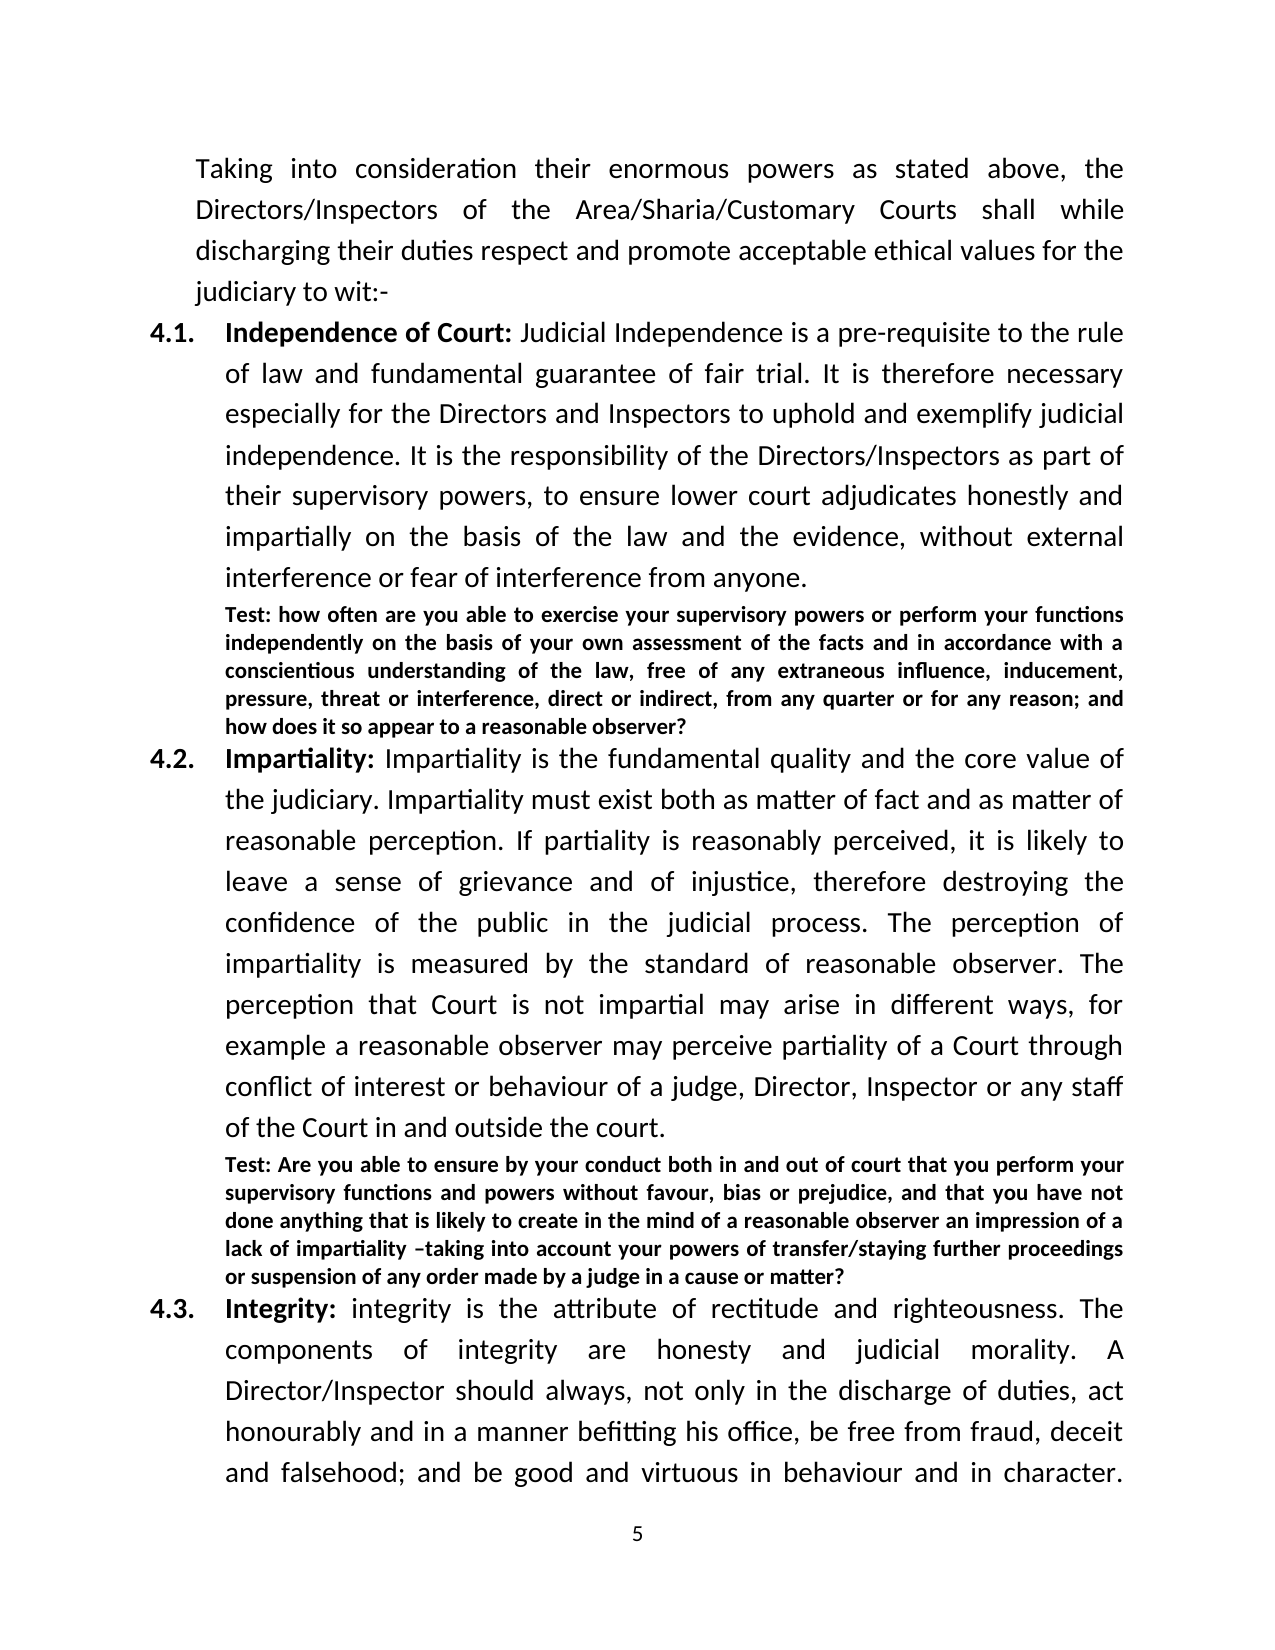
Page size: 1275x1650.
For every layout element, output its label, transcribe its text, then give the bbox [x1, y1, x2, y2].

list Test: Are you able to ensure by your conduct both in and out of court that you perform your supervisory functions and powers without favour, bias or prejudice, and that you have not done anything that is likely to create in the mind of a reasonable observer an impression of a lack of impartiality –taking into account your powers of transfer/staying further proceedings or suspension of any order made by a judge in a cause or matter? [225, 1150, 1125, 1290]
list Test: how often are you able to exercise your supervisory powers or perform your functions independently on the basis of your own assessment of the facts and in accordance with a conscientious understanding of the law, free of any extraneous influence, inducement, pressure, threat or interference, direct or indirect, from any quarter or for any reason; and how does it so appear to a reasonable observer? [225, 600, 1125, 740]
list Taking into consideration their enormous powers as stated above, the Directors/Inspectors of the Area/Sharia/Customary Courts shall while discharging their duties respect and promote acceptable ethical values for the judiciary to wit:- [195, 150, 1125, 308]
list Independence of Court: Judicial Independence is a pre-requisite to the rule of law and fundamental guarantee of fair trial. It is therefore necessary especially for the Directors and Inspectors to uphold and exemplify judicial independence. It is the responsibility of the Directors/Inspectors as part of their supervisory powers, to ensure lower court adjudicates honestly and impartially on the basis of the law and the evidence, without external interference or fear of interference from anyone. [150, 314, 1125, 595]
list Impartiality: Impartiality is the fundamental quality and the core value of the judiciary. Impartiality must exist both as matter of fact and as matter of reasonable perception. If partiality is reasonably perceived, it is likely to leave a sense of grievance and of injustice, therefore destroying the confidence of the public in the judicial process. The perception of impartiality is measured by the standard of reasonable observer. The perception that Court is not impartial may arise in different ways, for example a reasonable observer may perceive partiality of a Court through conflict of interest or behaviour of a judge, Director, Inspector or any staff of the Court in and outside the court. [150, 740, 1125, 1144]
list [150, 1290, 1125, 1489]
